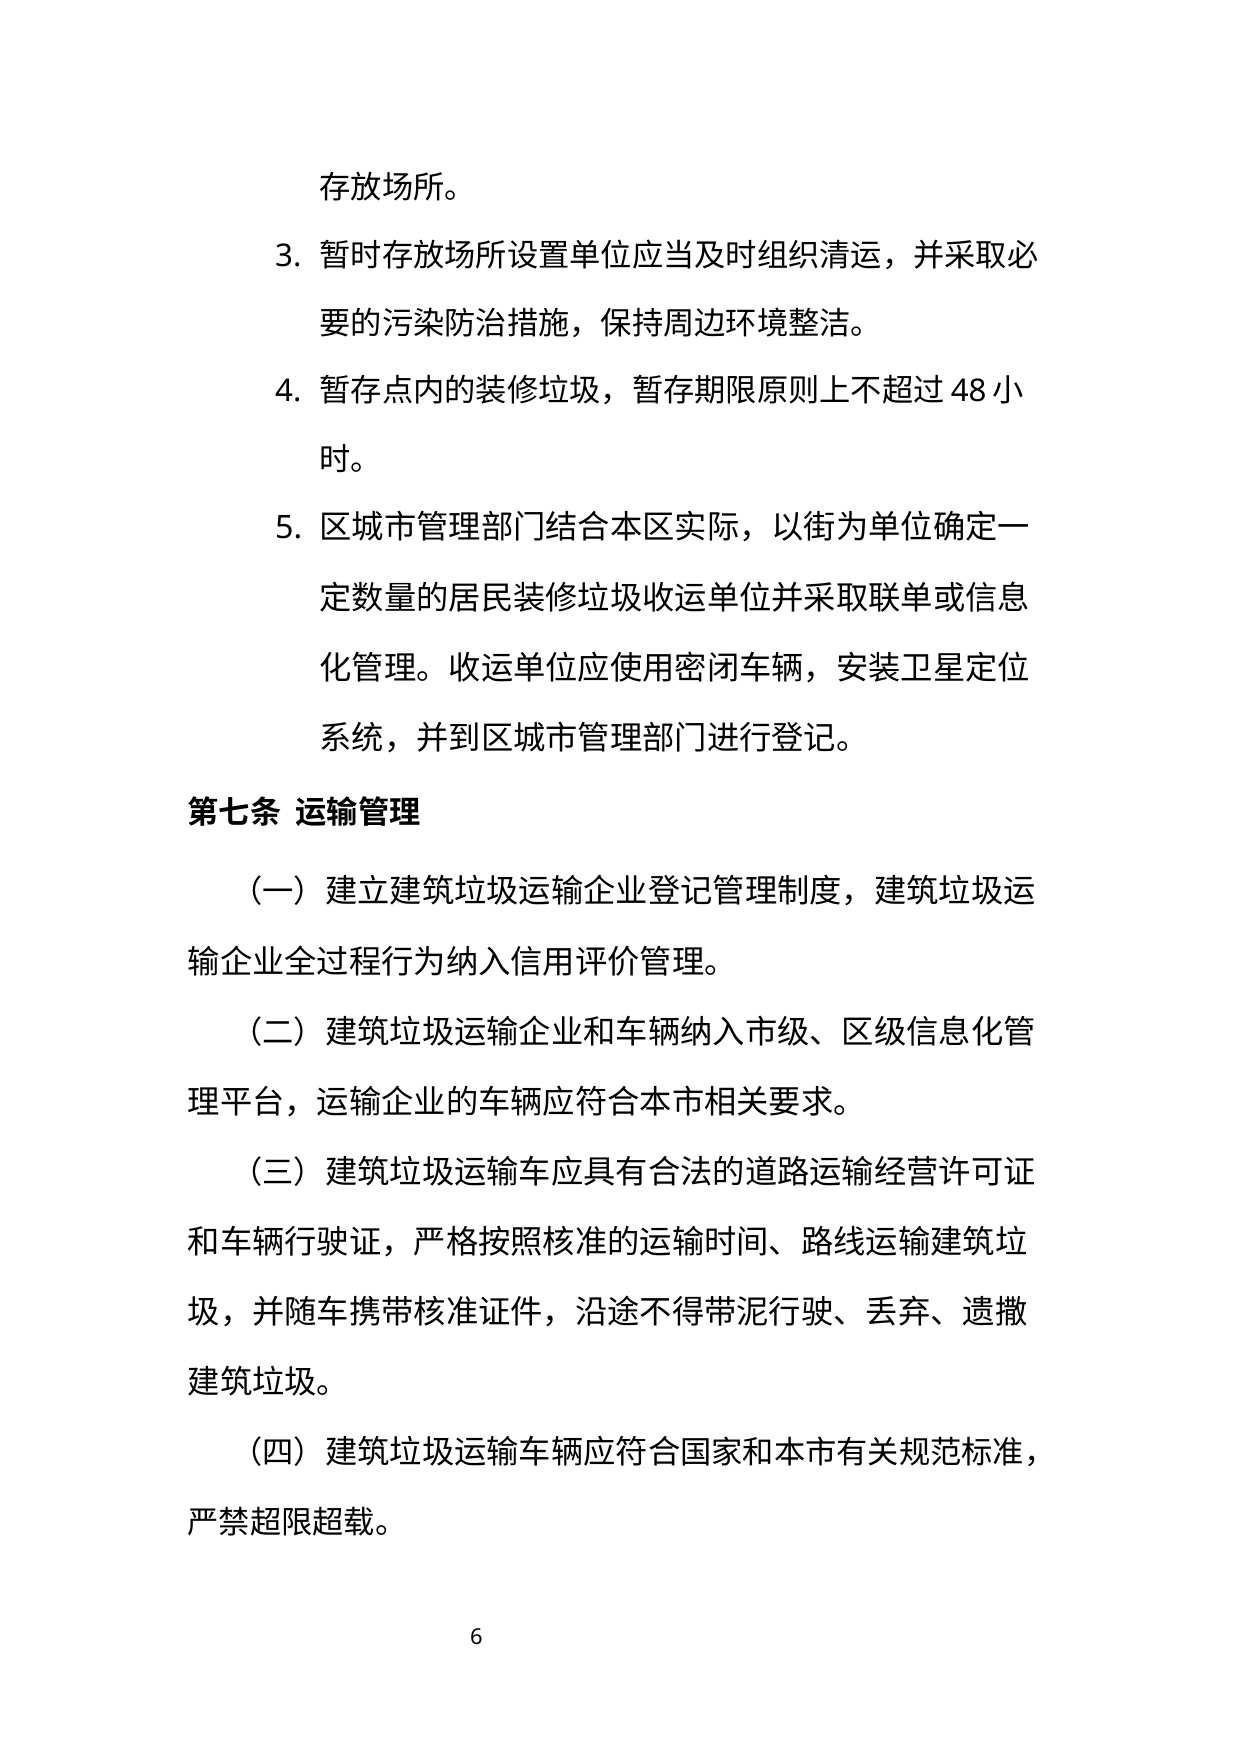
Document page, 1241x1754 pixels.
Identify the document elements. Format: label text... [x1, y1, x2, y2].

list 建筑垃圾运输车辆应符合国家和本市有关规范标准，严禁超限超载。 [187, 1426, 1053, 1543]
list 区城市管理部门结合本区实际，以街为单位确定一定数量的居民装修垃圾收运单位并采取联单或信息化管理。收运单位应使用密闭车辆，安装卫星定位系统，并到区城市管理部门进行登记。 [275, 501, 1053, 759]
list 建立建筑垃圾运输企业登记管理制度，建筑垃圾运输企业全过程行为纳入信用评价管理。 [187, 865, 1053, 982]
list 暂存点内的装修垃圾，暂存期限原则上不超过48小时。 [275, 366, 1053, 479]
list 暂时存放场所设置单位应当及时组织清运，并采取必要的污染防治措施，保持周边环境整洁。 [275, 230, 1053, 343]
list 建筑垃圾运输车应具有合法的道路运输经营许可证和车辆行驶证，严格按照核准的运输时间、路线运输建筑垃圾，并随车携带核准证件，沿途不得带泥行驶、丢弃、遗撒建筑垃圾。 [187, 1146, 1053, 1403]
list 建筑垃圾运输企业和车辆纳入市级、区级信息化管理平台，运输企业的车辆应符合本市相关要求。 [187, 1006, 1053, 1122]
subtitle 运输管理 [187, 787, 1053, 832]
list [275, 162, 1053, 207]
